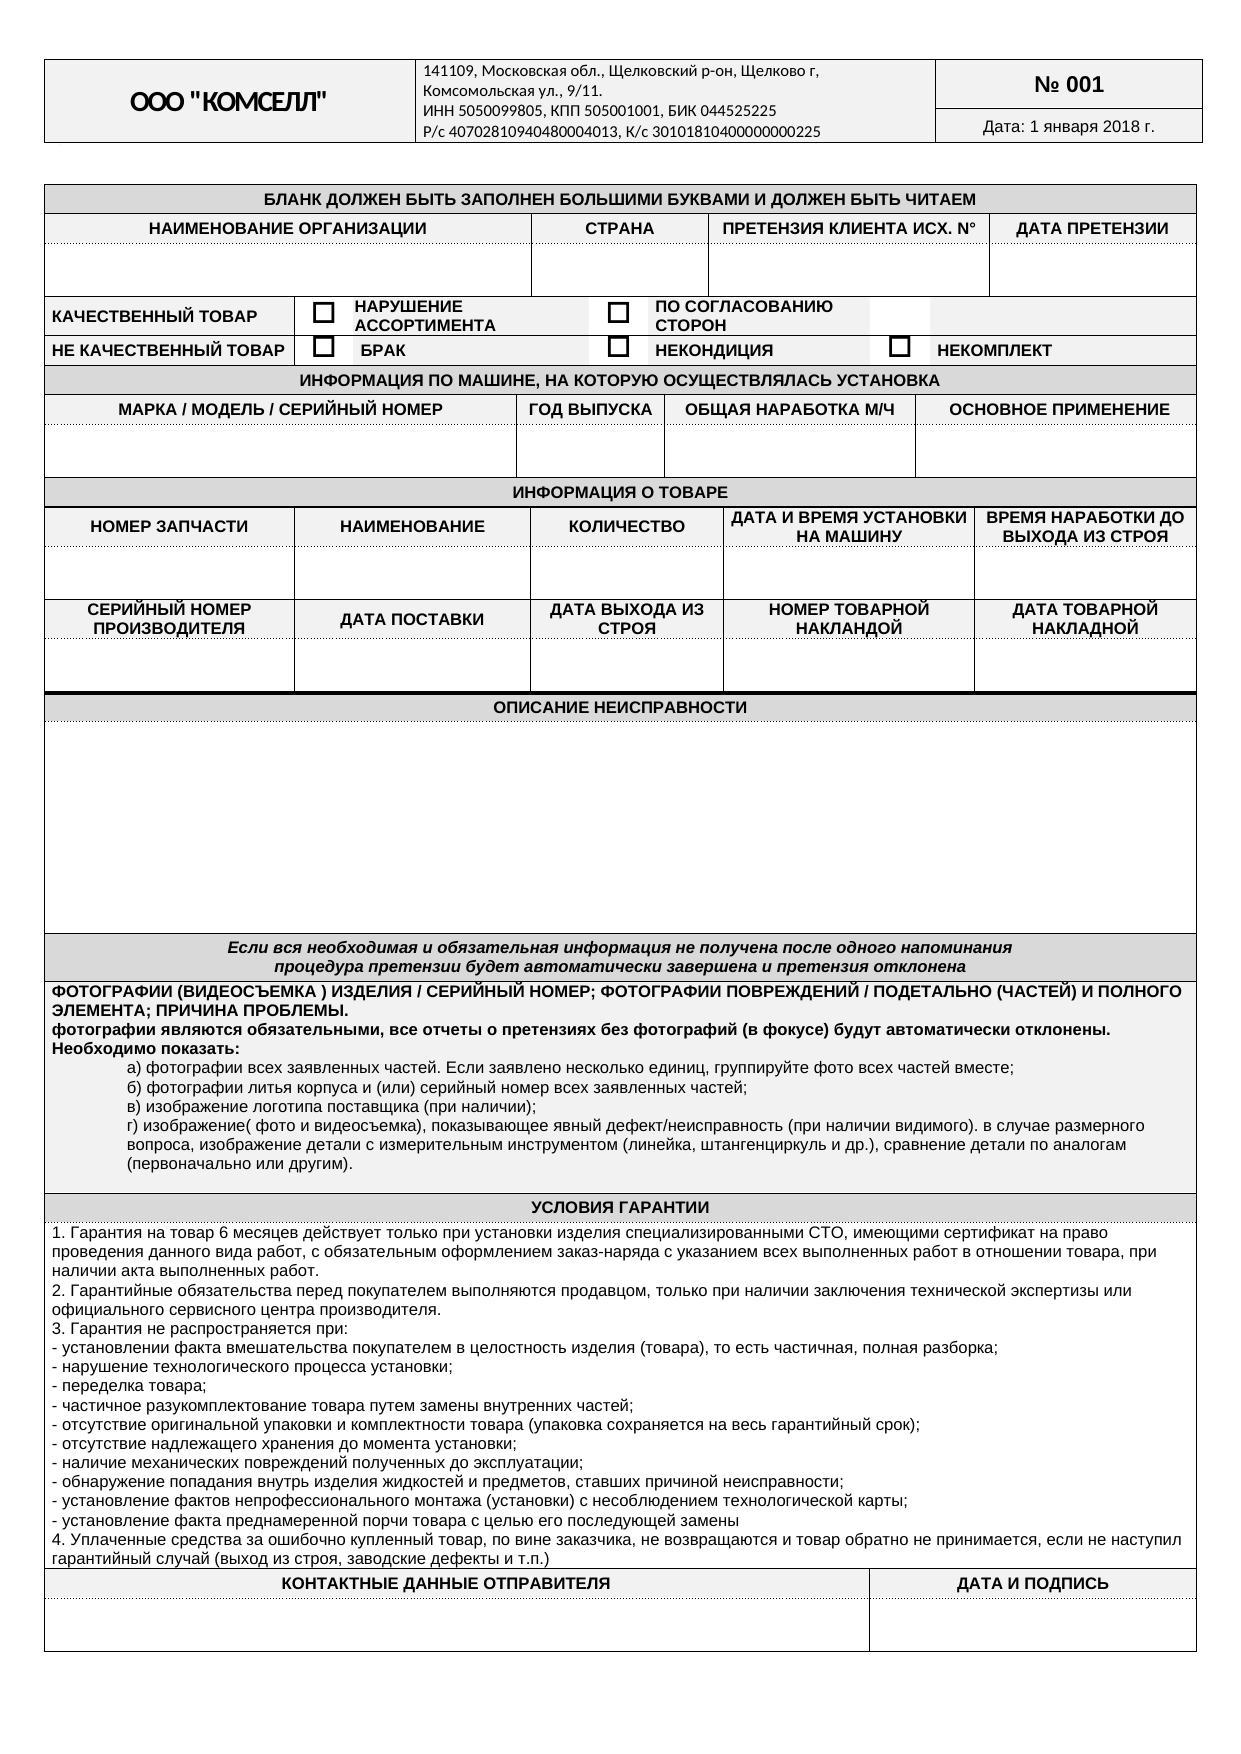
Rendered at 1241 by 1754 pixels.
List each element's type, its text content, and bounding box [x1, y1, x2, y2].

table_cell [724, 638, 974, 691]
table_header БЛАНК ДОЛЖЕН БЫТЬ ЗАПОЛНЕН БОЛЬШИМИ БУКВАМИ И ДОЛЖЕН БЫТЬ ЧИТАЕМ [45, 185, 1196, 213]
table_cell НОМЕР ЗАПЧАСТИ [45, 508, 294, 546]
table_cell [45, 243, 531, 296]
table_cell НЕКОНДИЦИЯ [648, 336, 870, 365]
table_cell [45, 546, 294, 599]
table_cell МАРКА / МОДЕЛЬ / СЕРИЙНЫЙ НОМЕР [45, 395, 516, 424]
table_cell [589, 336, 648, 365]
table_cell Если вся необходимая и обязательная информация не получена после одного напоминания процедура претензии будет автоматически завершена и претензия отклонена [45, 934, 1196, 981]
table_cell [295, 546, 530, 599]
table_cell ОПИСАНИЕ НЕИСПРАВНОСТИ [45, 695, 1196, 721]
table_cell 1. Гарантия на товар 6 месяцев действует только при установки изделия специализированными СТО, имеющими сертификат на право проведения данного вида работ, с обязательным оформлением заказ-наряда с указанием всех выполненных работ в отношении товара, при наличии акта выполненных работ. 2. Гарантийные обязательства перед покупателем выполняются продавцом, только при наличии заключения технической экспертизы или официального сервисного центра производителя. 3. Гарантия не распространяется при: - установлении факта вмешательства покупателем в целостность изделия (товара), то есть частичная, полная разборка; - нарушение технологического процесса установки; - переделка товара; - частичное разукомплектование товара путем замены внутренних частей; - отсутствие оригинальной упаковки и комплектности товара (упаковка сохраняется на весь гарантийный срок); - отсутствие надлежащего хранения до момента установки; - наличие механических повреждений полученных до эксплуатации; - обнаружение попадания внутрь изделия жидкостей и предметов, ставших причиной неисправности; - установление фактов непрофессионального монтажа (установки) с несоблюдением технологической карты; - установление факта преднамеренной порчи товара с целью его последующей замены 4. Уплаченные средства за ошибочно купленный товар, по вине заказчика, не возвращаются и товар обратно не принимается, если не наступил гарантийный случай (выход из строя, заводские дефекты и т.п.) [45, 1222, 1196, 1568]
table_cell ДАТА ПОСТАВКИ [295, 600, 530, 638]
table_cell ГОД ВЫПУСКА [517, 395, 664, 424]
table_cell НЕКОМПЛЕКТ [930, 336, 1196, 365]
table_cell НЕ КАЧЕСТВЕННЫЙ ТОВАР [45, 336, 294, 365]
table_cell [709, 243, 989, 296]
table_cell [45, 638, 294, 691]
table_cell [45, 721, 1196, 933]
table_cell [870, 336, 930, 365]
table_cell [45, 424, 516, 477]
table_cell СТРАНА [532, 214, 708, 243]
table_cell [45, 1598, 869, 1651]
table_cell [517, 424, 664, 477]
table_cell [724, 546, 974, 599]
table_cell КОЛИЧЕСТВО [531, 508, 723, 546]
table_cell [870, 1598, 1196, 1651]
table_cell ДАТА И ПОДПИСЬ [870, 1569, 1196, 1597]
table_cell ПО СОГЛАСОВАНИЮ СТОРОН [648, 297, 870, 335]
table_cell [532, 243, 708, 296]
table_cell [295, 336, 353, 365]
table_cell ДАТА ВЫХОДА ИЗ СТРОЯ [531, 600, 723, 638]
table_cell ОБЩАЯ НАРАБОТКА М/Ч [665, 395, 915, 424]
table_cell ИНФОРМАЦИЯ ПО МАШИНЕ, НА КОТОРУЮ ОСУЩЕСТВЛЯЛАСЬ УСТАНОВКА [45, 366, 1196, 394]
table_cell УСЛОВИЯ ГАРАНТИИ [45, 1194, 1196, 1222]
table_cell [665, 424, 915, 477]
table_cell [531, 638, 723, 691]
table_cell ФОТОГРАФИИ (ВИДЕОСЪЕМКА ) ИЗДЕЛИЯ / СЕРИЙНЫЙ НОМЕР; ФОТОГРАФИИ ПОВРЕЖДЕНИЙ / ПОДЕТАЛЬНО (ЧАСТЕЙ) И ПОЛНОГО ЭЛЕМЕНТА; ПРИЧИНА ПРОБЛЕМЫ. фотографии являются обязательными, все отчеты о претензиях без фотографий (в фокусе) будут автоматически отклонены. Необходимо показать: а) фотографии всех заявленных частей. Если заявлено несколько единиц, группируйте фото всех частей вместе; б) фотографии литья корпуса и (или) серийный номер всех заявленных частей; в) изображение логотипа поставщика (при наличии); г) изображение( фото и видеосъемка), показывающее явный дефект/неисправность (при наличии видимого). в случае размерного вопроса, изображение детали с измерительным инструментом (линейка, штангенциркуль и др.), сравнение детали по аналогам (первоначально или другим). [45, 982, 1196, 1192]
table_cell ОСНОВНОЕ ПРИМЕНЕНИЕ [916, 395, 1196, 424]
table_cell БРАК [353, 336, 589, 365]
table_cell [916, 424, 1196, 477]
table_cell ДАТА ПРЕТЕНЗИИ [990, 214, 1196, 243]
table_cell [990, 243, 1196, 296]
table_cell [930, 297, 1196, 335]
table_cell ВРЕМЯ НАРАБОТКИ ДО ВЫХОДА ИЗ СТРОЯ [975, 508, 1196, 546]
table_cell [295, 638, 530, 691]
table_cell НАРУШЕНИЕ АССОРТИМЕНТА [353, 297, 589, 335]
table_cell ИНФОРМАЦИЯ О ТОВАРЕ [45, 478, 1196, 506]
table_cell [531, 546, 723, 599]
table_cell [975, 546, 1196, 599]
table_cell НАИМЕНОВАНИЕ [295, 508, 530, 546]
table_cell КОНТАКТНЫЕ ДАННЫЕ ОТПРАВИТЕЛЯ [45, 1569, 869, 1597]
table_cell [870, 297, 930, 335]
table_cell НАИМЕНОВАНИЕ ОРГАНИЗАЦИИ [45, 214, 531, 243]
table_cell СЕРИЙНЫЙ НОМЕР ПРОИЗВОДИТЕЛЯ [45, 600, 294, 638]
table_cell НОМЕР ТОВАРНОЙ НАКЛАНДОЙ [724, 600, 974, 638]
table_cell ДАТА ТОВАРНОЙ НАКЛАДНОЙ [975, 600, 1196, 638]
table_cell ДАТА И ВРЕМЯ УСТАНОВКИ НА МАШИНУ [724, 508, 974, 546]
table_cell ПРЕТЕНЗИЯ КЛИЕНТА ИСХ. N° [709, 214, 989, 243]
table_cell [589, 297, 648, 335]
table_cell [975, 638, 1196, 691]
table_cell [295, 297, 353, 335]
table_cell КАЧЕСТВЕННЫЙ ТОВАР [45, 297, 294, 335]
